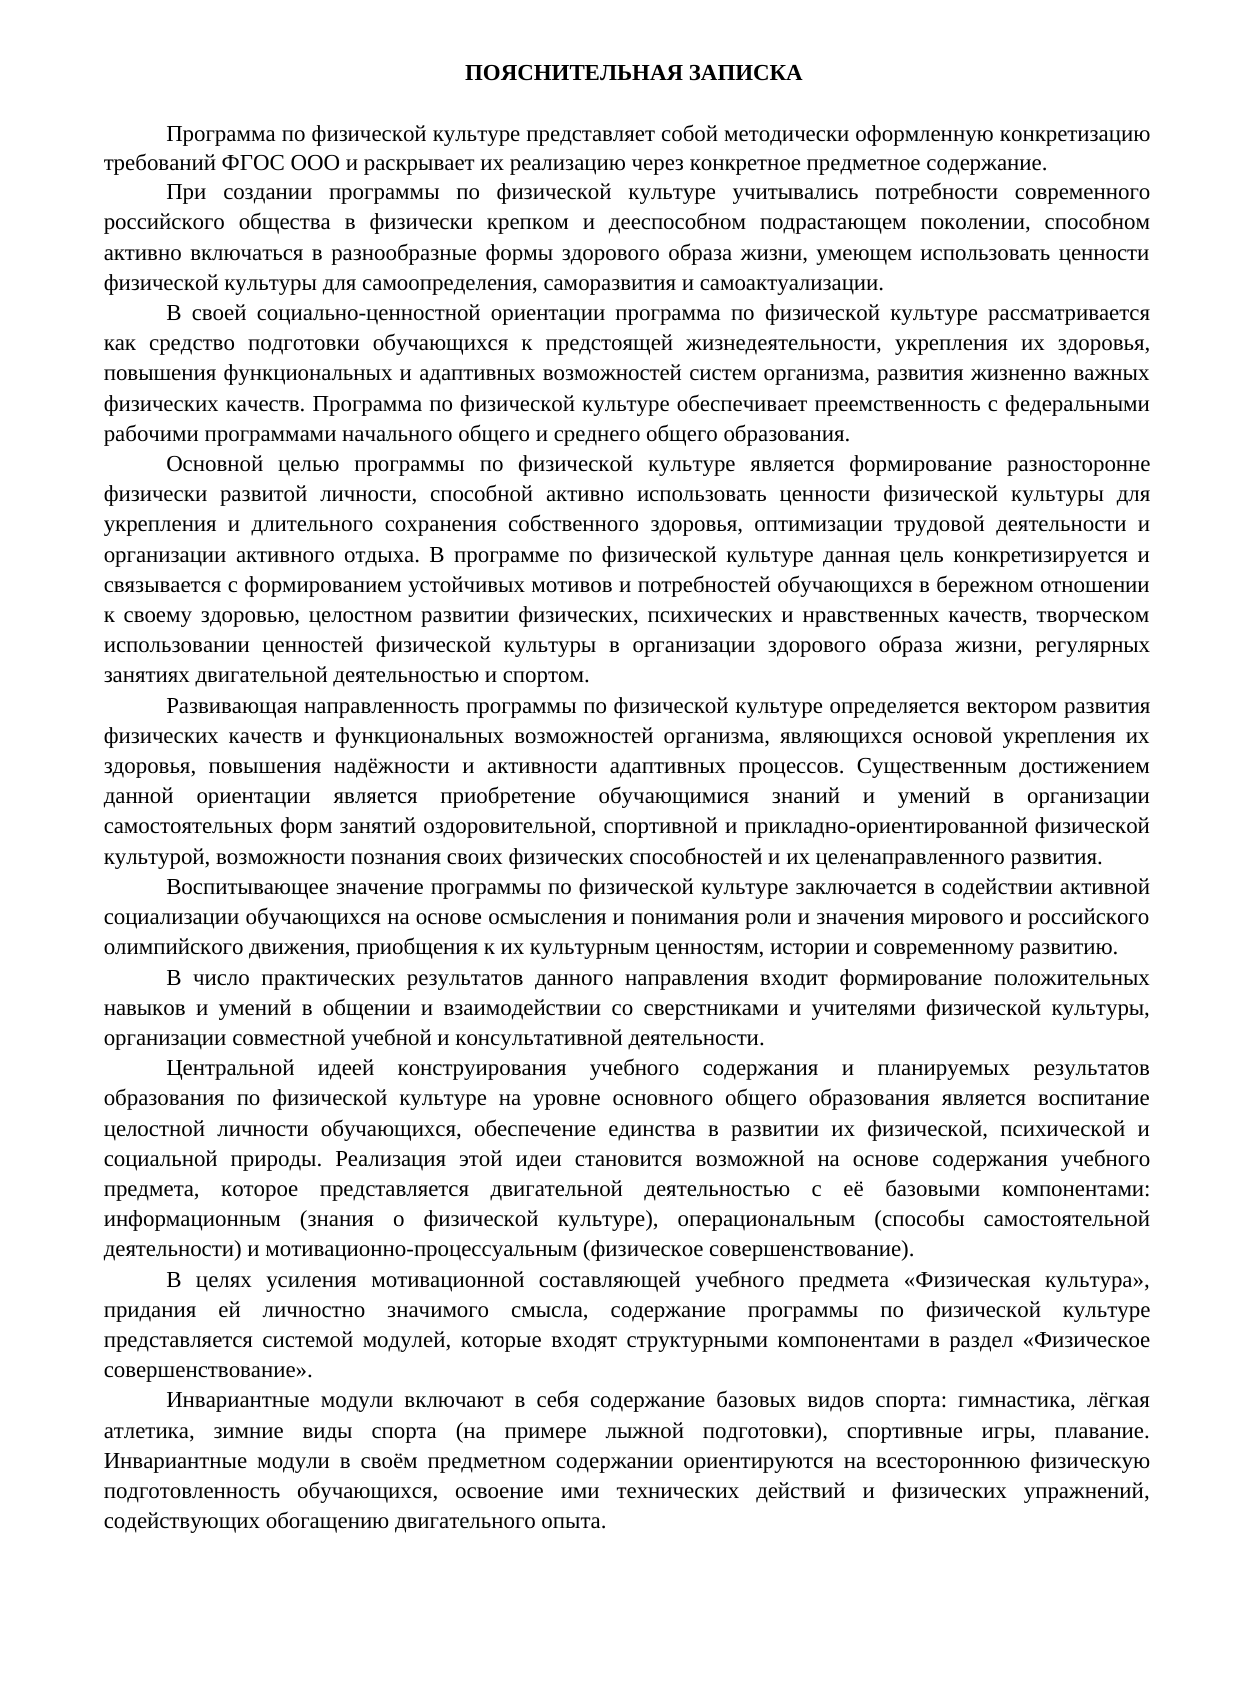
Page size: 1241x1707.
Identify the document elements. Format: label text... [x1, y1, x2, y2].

text Развивающая направленность программы по физической культуре определяется вектором развития физических качеств и функциональных возможностей организма, являющихся основой укрепления их здоровья, повышения надёжности и активности адаптивных процессов. Существенным достижением данной ориентации является приобретение обучающимися знаний и умений в организации самостоятельных форм занятий оздоровительной, спортивной и прикладно-ориентированной физической культурой, возможности познания своих физических способностей и их целенаправленного развития. [103, 692, 1152, 869]
text При создании программы по физической культуре учитывались потребности современного российского общества в физически крепком и дееспособном подрастающем поколении, способном активно включаться в разнообразные формы здорового образа жизни, умеющем использовать ценности физической культуры для самоопределения, саморазвития и самоактуализации. [103, 178, 1152, 295]
text ПОЯСНИТЕЛЬНАЯ ЗАПИСКА [116, 59, 1152, 85]
text Инвариантные модули включают в себя содержание базовых видов спорта: гимнастика, лёгкая атлетика, зимние виды спорта (на примере лыжной подготовки), спортивные игры, плавание. Инвариантные модули в своём предметном содержании ориентируются на всестороннюю физическую подготовленность обучающихся, освоение ими технических действий и физических упражнений, содействующих обогащению двигательного опыта. [103, 1386, 1152, 1534]
text Программа по физической культуре представляет собой методически оформленную конкретизацию требований ФГОС ООО и раскрывает их реализацию через конкретное предметное содержание. [103, 120, 1152, 176]
text В число практических результатов данного направления входит формирование положительных навыков и умений в общении и взаимодействии со сверстниками и учителями физической культуры, организации совместной учебной и консультативной деятельности. [103, 963, 1152, 1050]
text В целях усиления мотивационной составляющей учебного предмета «Физическая культура», придания ей личностно значимого смысла, содержание программы по физической культуре представляется системой модулей, которые входят структурными компонентами в раздел «Физическое совершенствование». [103, 1266, 1152, 1383]
text Основной целью программы по физической культуре является формирование разносторонне физически развитой личности, способной активно использовать ценности физической культуры для укрепления и длительного сохранения собственного здоровья, оптимизации трудовой деятельности и организации активного отдыха. В программе по физической культуре данная цель конкретизируется и связывается с формированием устойчивых мотивов и потребностей обучающихся в бережном отношении к своему здоровью, целостном развитии физических, психических и нравственных качеств, творческом использовании ценностей физической культуры в организации здорового образа жизни, регулярных занятиях двигательной деятельностью и спортом. [103, 450, 1152, 688]
text В своей социально-ценностной ориентации программа по физической культуре рассматривается как средство подготовки обучающихся к предстоящей жизнедеятельности, укрепления их здоровья, повышения функциональных и адаптивных возможностей систем организма, развития жизненно важных физических качеств. Программа по физической культуре обеспечивает преемственность с федеральными рабочими программами начального общего и среднего общего образования. [103, 299, 1152, 446]
text Центральной идеей конструирования учебного содержания и планируемых результатов образования по физической культуре на уровне основного общего образования является воспитание целостной личности обучающихся, обеспечение единства в развитии их физической, психической и социальной природы. Реализация этой идеи становится возможной на основе содержания учебного предмета, которое представляется двигательной деятельностью с её базовыми компонентами: информационным (знания о физической культуре), операциональным (способы самостоятельной деятельности) и мотивационно-процессуальным (физическое совершенствование). [103, 1054, 1152, 1262]
text Воспитывающее значение программы по физической культуре заключается в содействии активной социализации обучающихся на основе осмысления и понимания роли и значения мирового и российского олимпийского движения, приобщения к их культурным ценностям, истории и современному развитию. [103, 873, 1152, 960]
